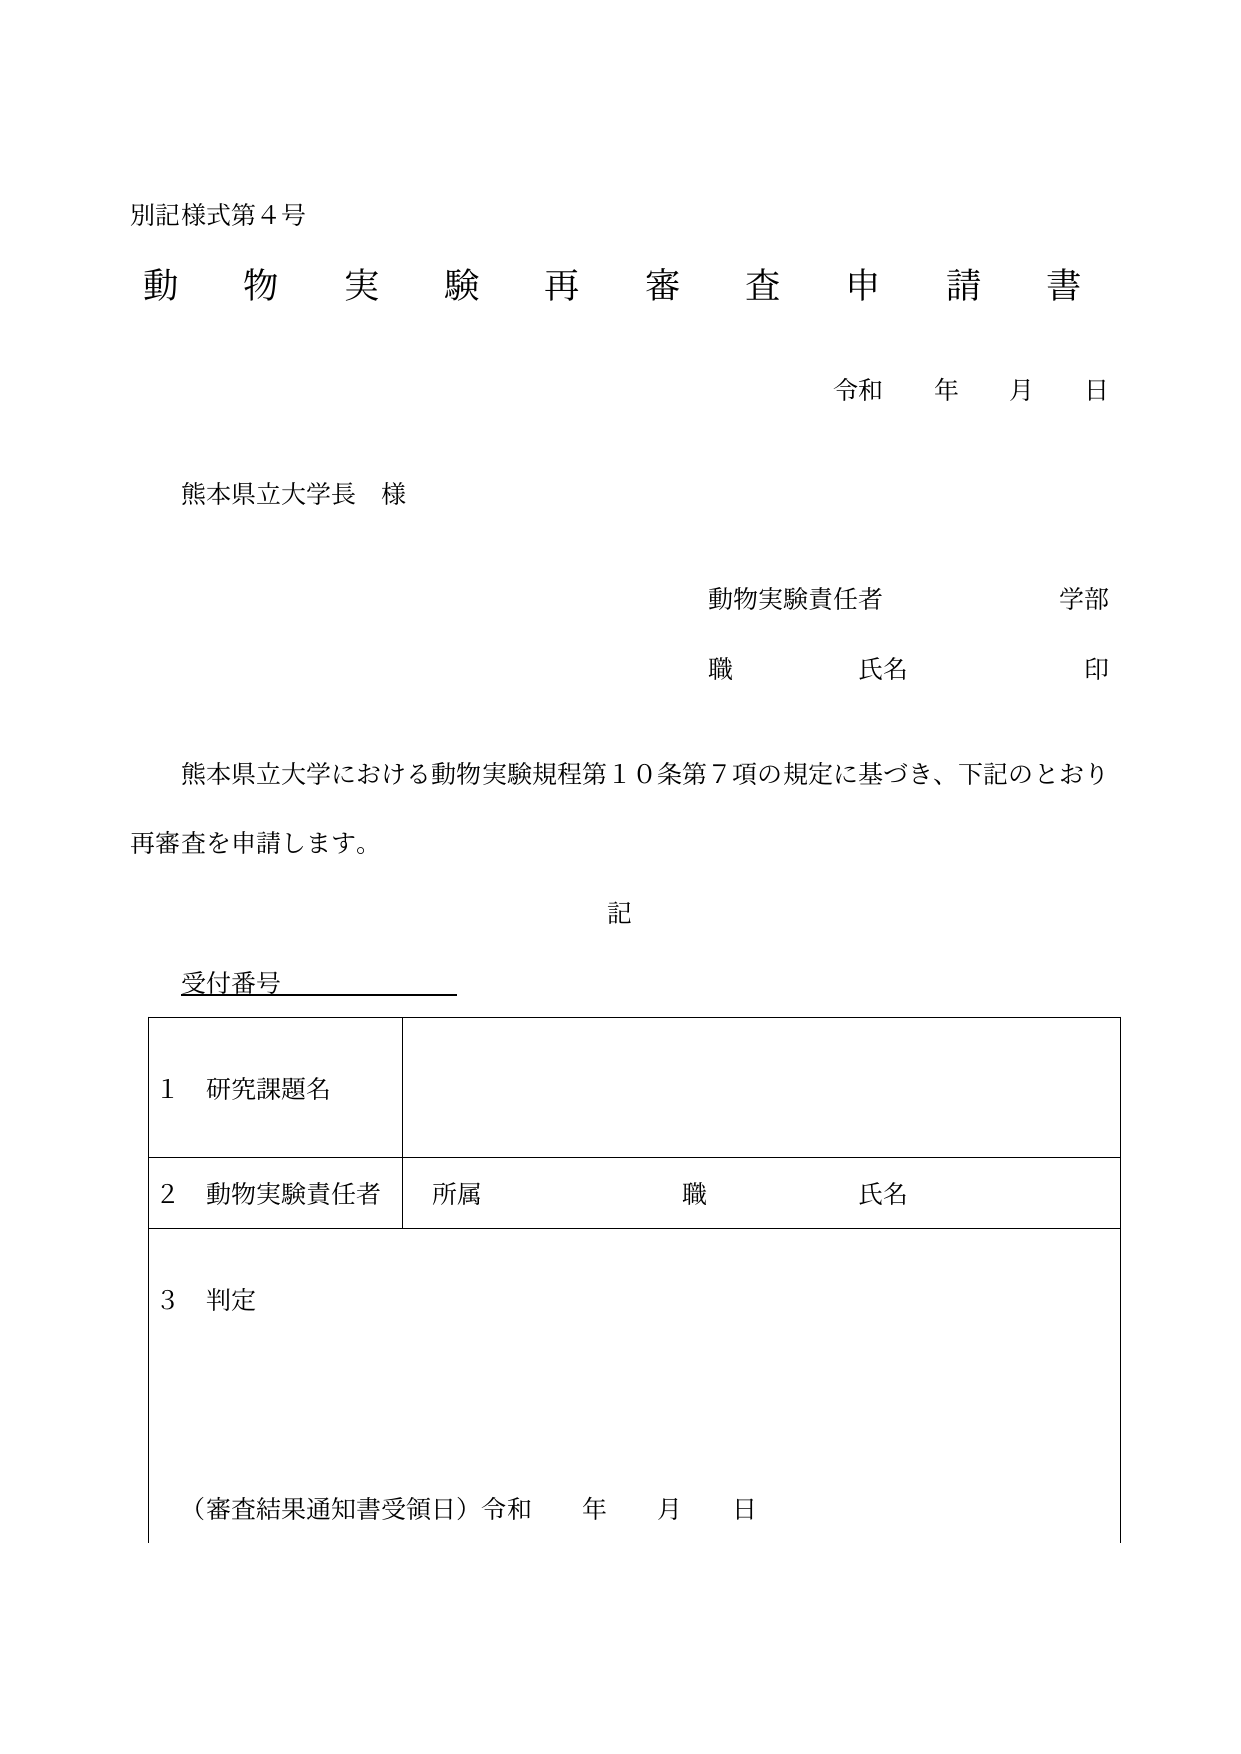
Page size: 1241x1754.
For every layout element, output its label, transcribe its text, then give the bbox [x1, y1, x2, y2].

table_cell ２ 動物実験責任者 [149, 1158, 402, 1228]
table_cell 所属 職 氏名 [403, 1158, 1120, 1228]
text 熊本県立大学における動物実験規程第１０条第７項の規定に基づき、下記のとおり再審査を申請します。 [131, 737, 1109, 877]
text 動物実験責任者 学部 [131, 563, 1109, 633]
text 受付番号 [131, 947, 1109, 1017]
text 職 氏名 印 [131, 633, 1109, 702]
text 動 物 実 験 再 審 査 申 請 書 [131, 249, 1109, 319]
text 熊本県立大学長 様 [131, 458, 1109, 528]
text 令和 年 月 日 [131, 353, 1109, 423]
table_cell ３ 判定 （審査結果通知書受領日）令和 年 月 日 [149, 1229, 1120, 1543]
table_header [403, 1018, 1120, 1157]
table_header １ 研究課題名 [149, 1018, 402, 1157]
text 記 [131, 877, 1109, 947]
text 別記様式第４号 [131, 179, 1109, 249]
